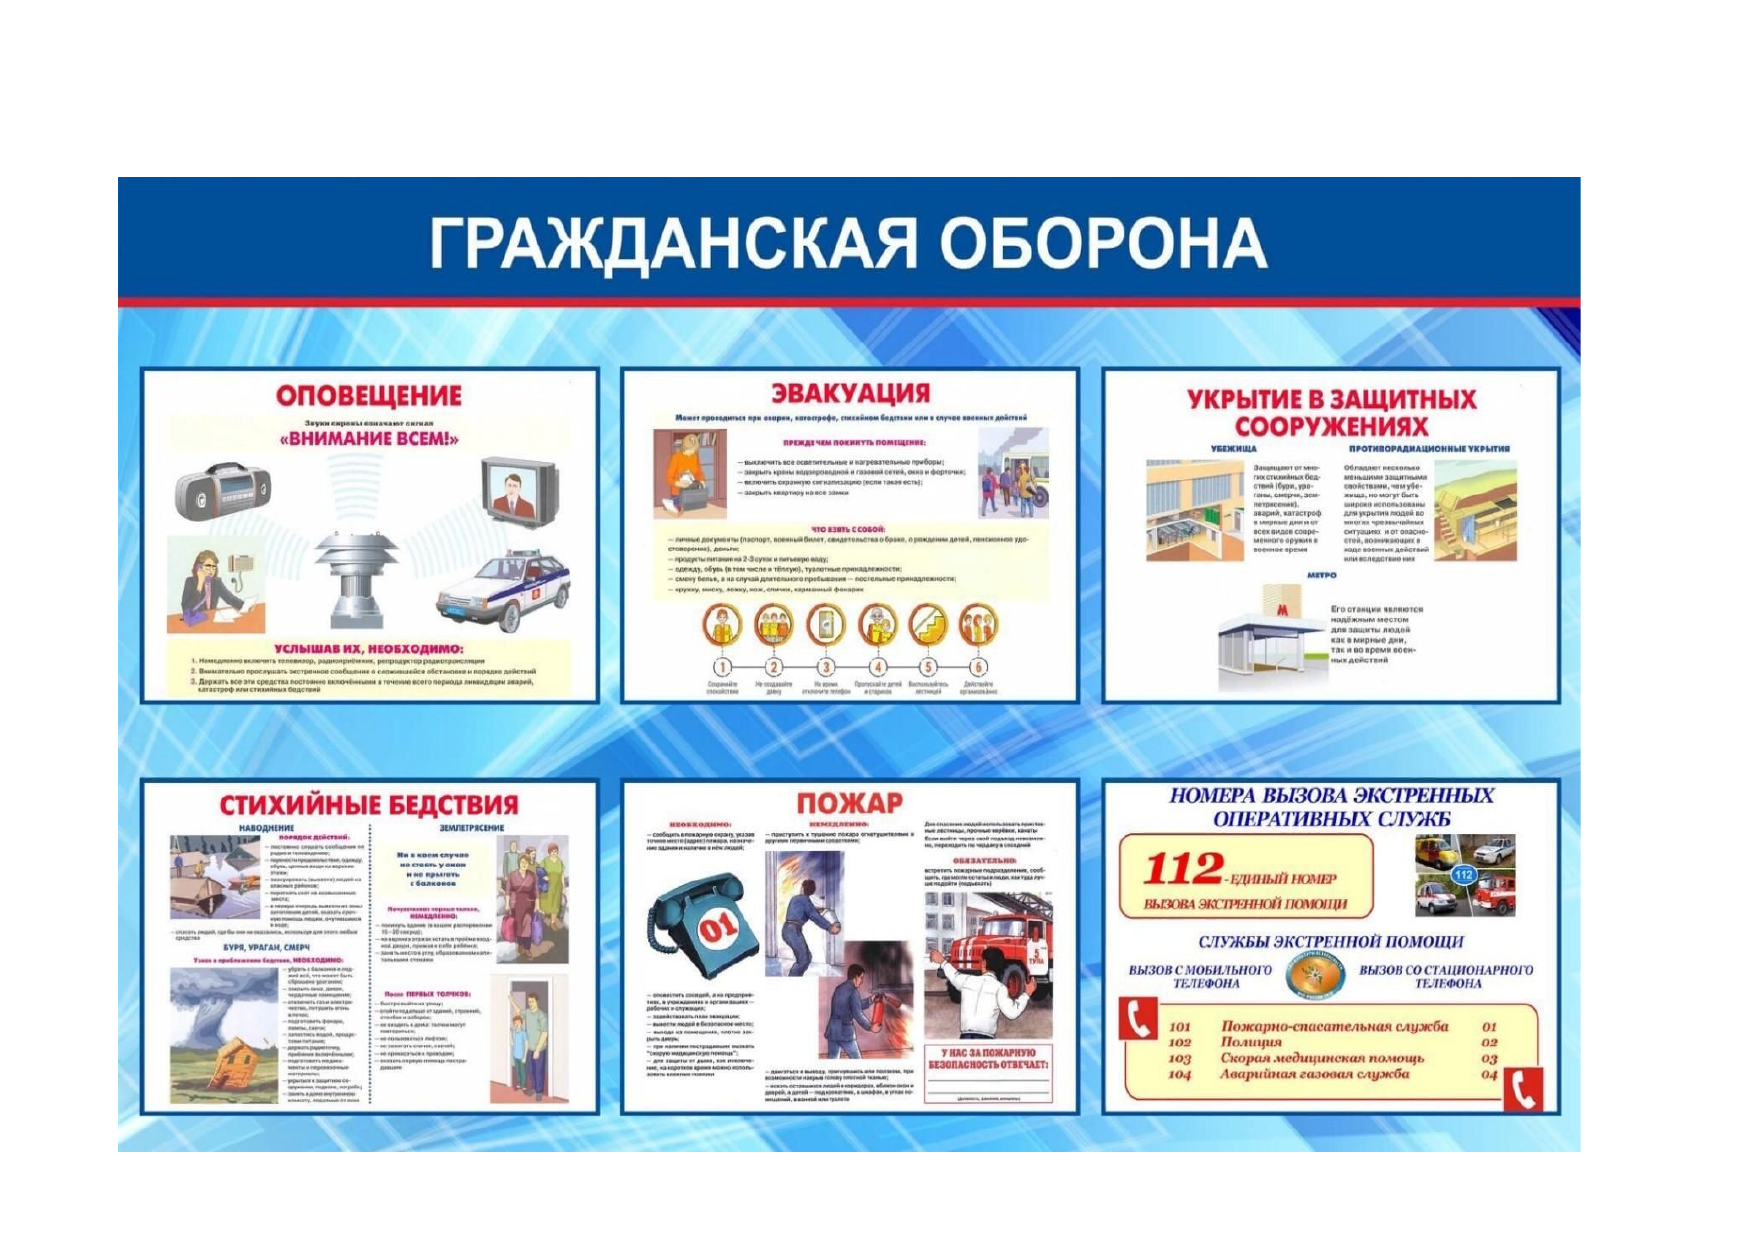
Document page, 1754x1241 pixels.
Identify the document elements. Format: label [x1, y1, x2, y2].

picture [118, 177, 1581, 1152]
